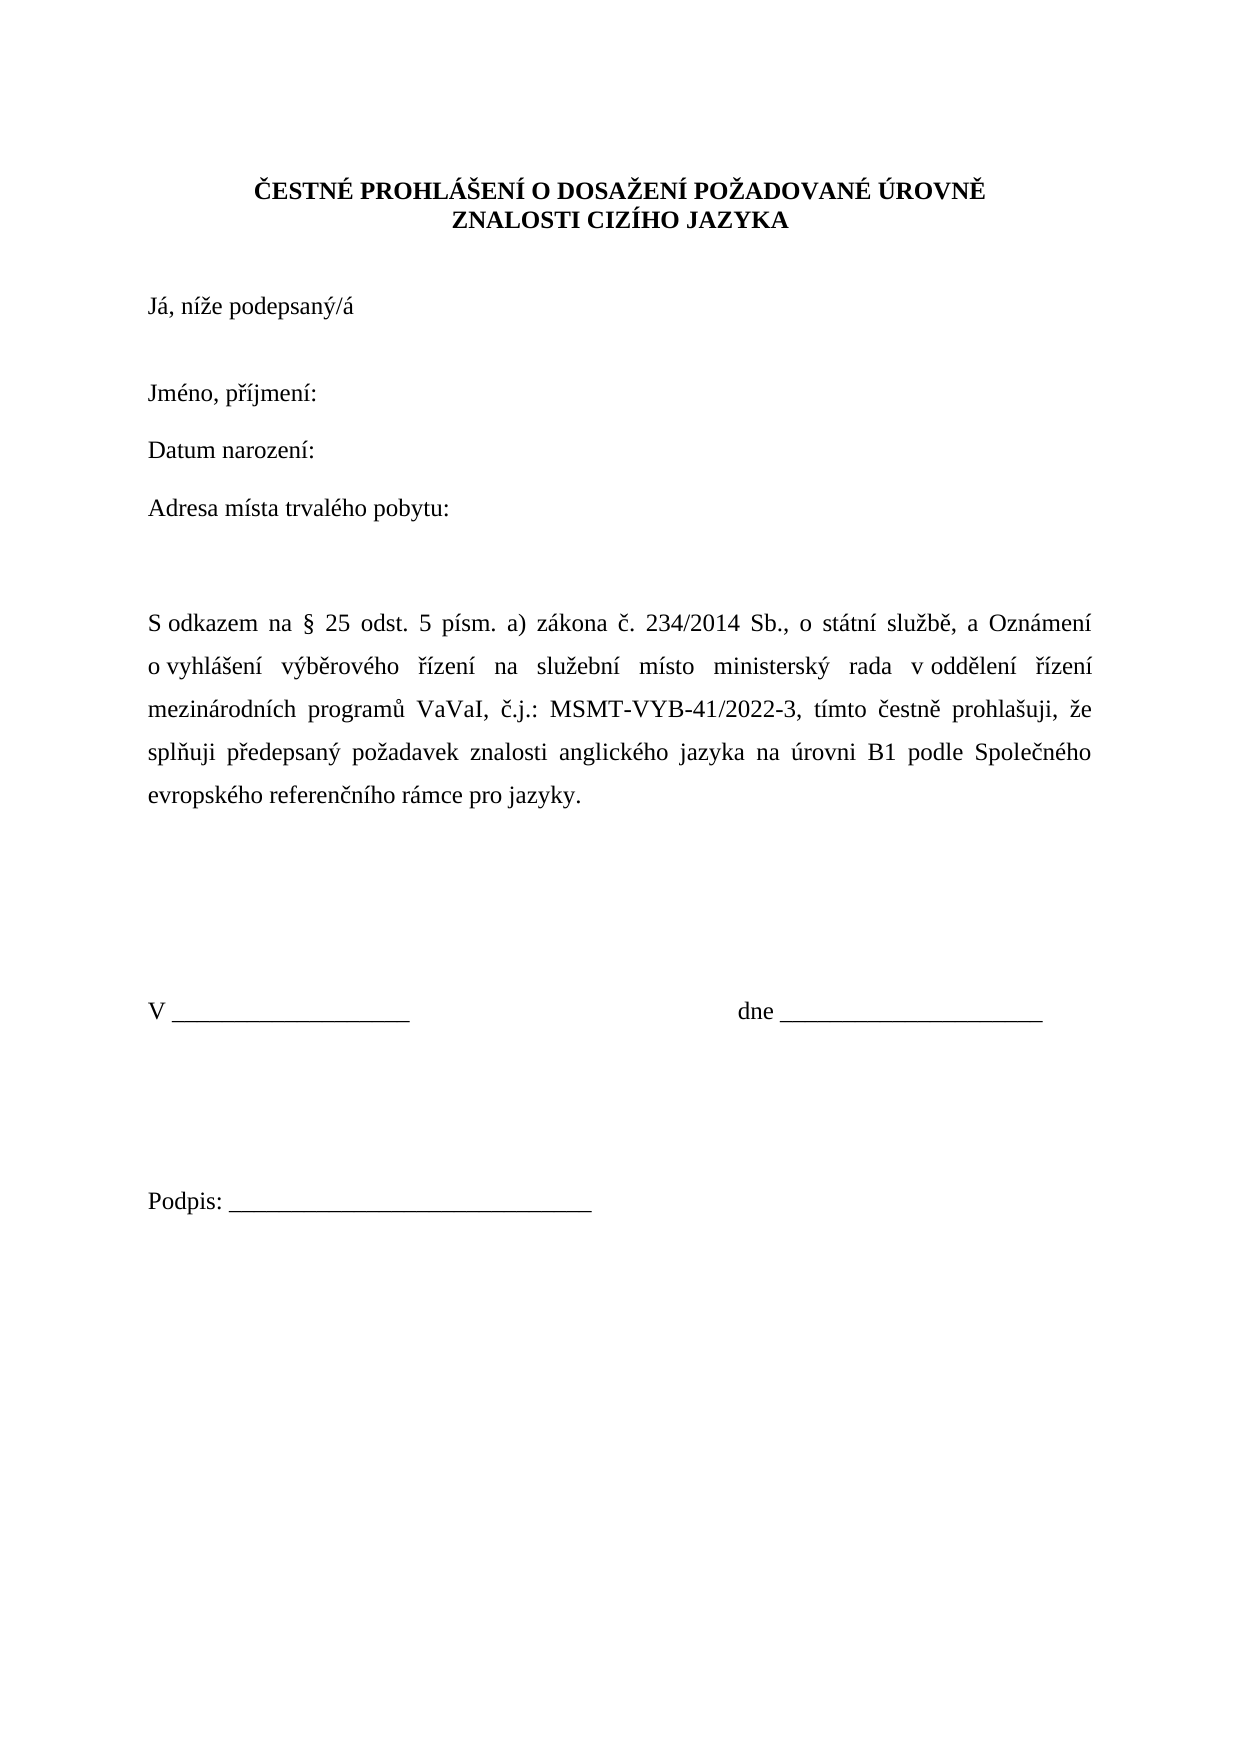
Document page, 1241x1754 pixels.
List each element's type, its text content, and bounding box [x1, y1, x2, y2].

text S odkazem na § 25 odst. 5 písm. a) zákona č. 234/2014 Sb., o státní službě, a Oznámení o vyhlášení výběrového řízení na služební místo ministerský rada v oddělení řízení mezinárodních programů VaVaI, č.j.: MSMT-VYB-41/2022-3, tímto čestně prohlašuji, že splňuji předepsaný požadavek znalosti anglického jazyka na úrovni B1 podle Společného evropského referenčního rámce pro jazyky. [148, 608, 1093, 809]
text Datum narození: [148, 435, 1093, 464]
text Já, níže podepsaný/á [148, 291, 1093, 320]
text ČESTNÉ PROHLÁŠENÍ O DOSAŽENÍ POŽADOVANÉ ÚROVNĚ [148, 176, 1093, 205]
text V ___________________ dne _____________________ [148, 996, 1093, 1024]
text Jméno, příjmení: [148, 378, 1093, 406]
text ZNALOSTI CIZÍHO JAZYKA [148, 205, 1093, 234]
text Podpis: _____________________________ [148, 1186, 1093, 1215]
text Adresa místa trvalého pobytu: [148, 493, 1093, 521]
